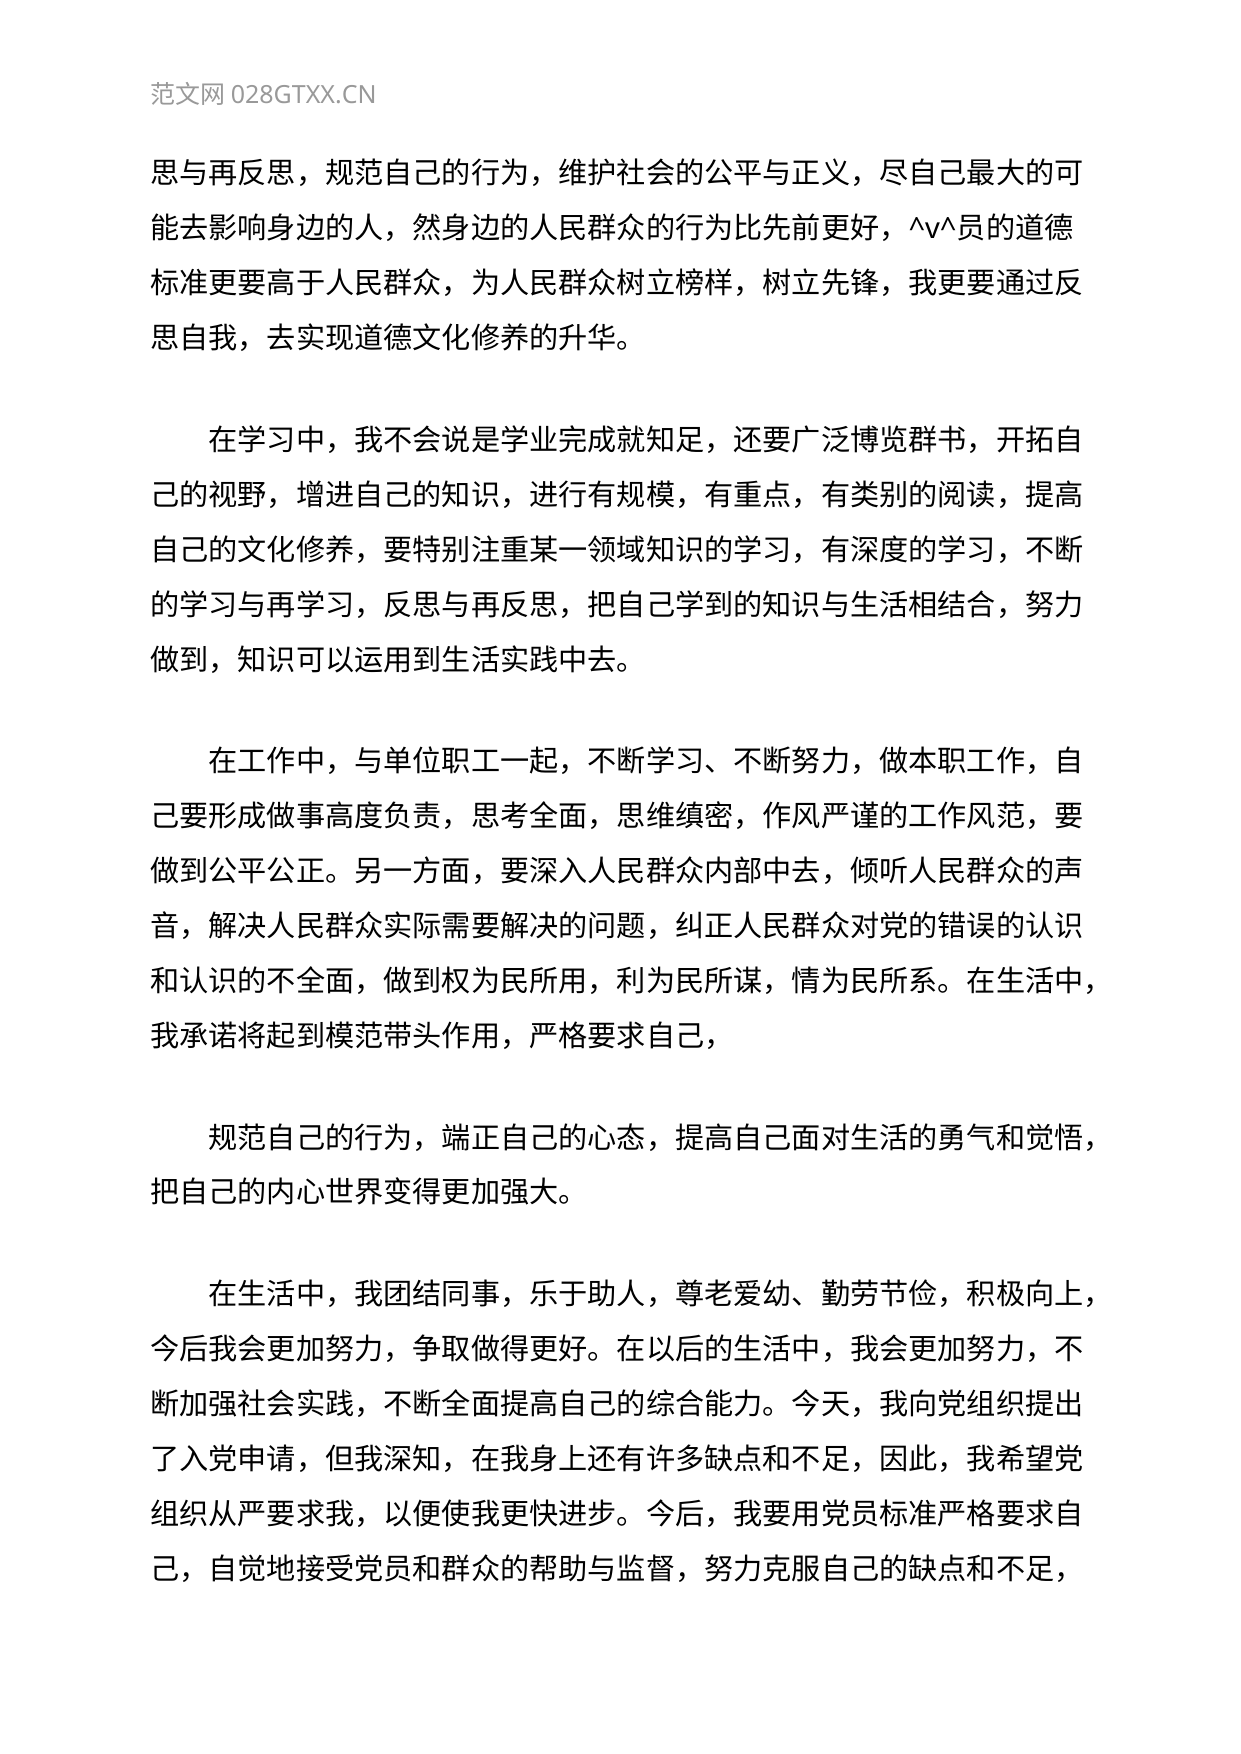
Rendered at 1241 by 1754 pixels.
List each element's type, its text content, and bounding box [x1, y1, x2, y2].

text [150, 150, 1090, 357]
text 在工作中，与单位职工一起，不断学习、不断努力，做本职工作，自己要形成做事高度负责，思考全面，思维缜密，作风严谨的工作风范，要做到公平公正。另一方面，要深入人民群众内部中去，倾听人民群众的声音，解决人民群众实际需要解决的问题，纠正人民群众对党的错误的认识和认识的不全面，做到权为民所用，利为民所谋，情为民所系。在生活中，我承诺将起到模范带头作用，严格要求自己， [150, 738, 1090, 1055]
text 在学习中，我不会说是学业完成就知足，还要广泛博览群书，开拓自己的视野，增进自己的知识，进行有规模，有重点，有类别的阅读，提高自己的文化修养，要特别注重某一领域知识的学习，有深度的学习，不断的学习与再学习，反思与再反思，把自己学到的知识与生活相结合，努力做到，知识可以运用到生活实践中去。 [150, 417, 1090, 678]
text 规范自己的行为，端正自己的心态，提高自己面对生活的勇气和觉悟，把自己的内心世界变得更加强大。 [150, 1114, 1090, 1211]
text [150, 1271, 1090, 1588]
